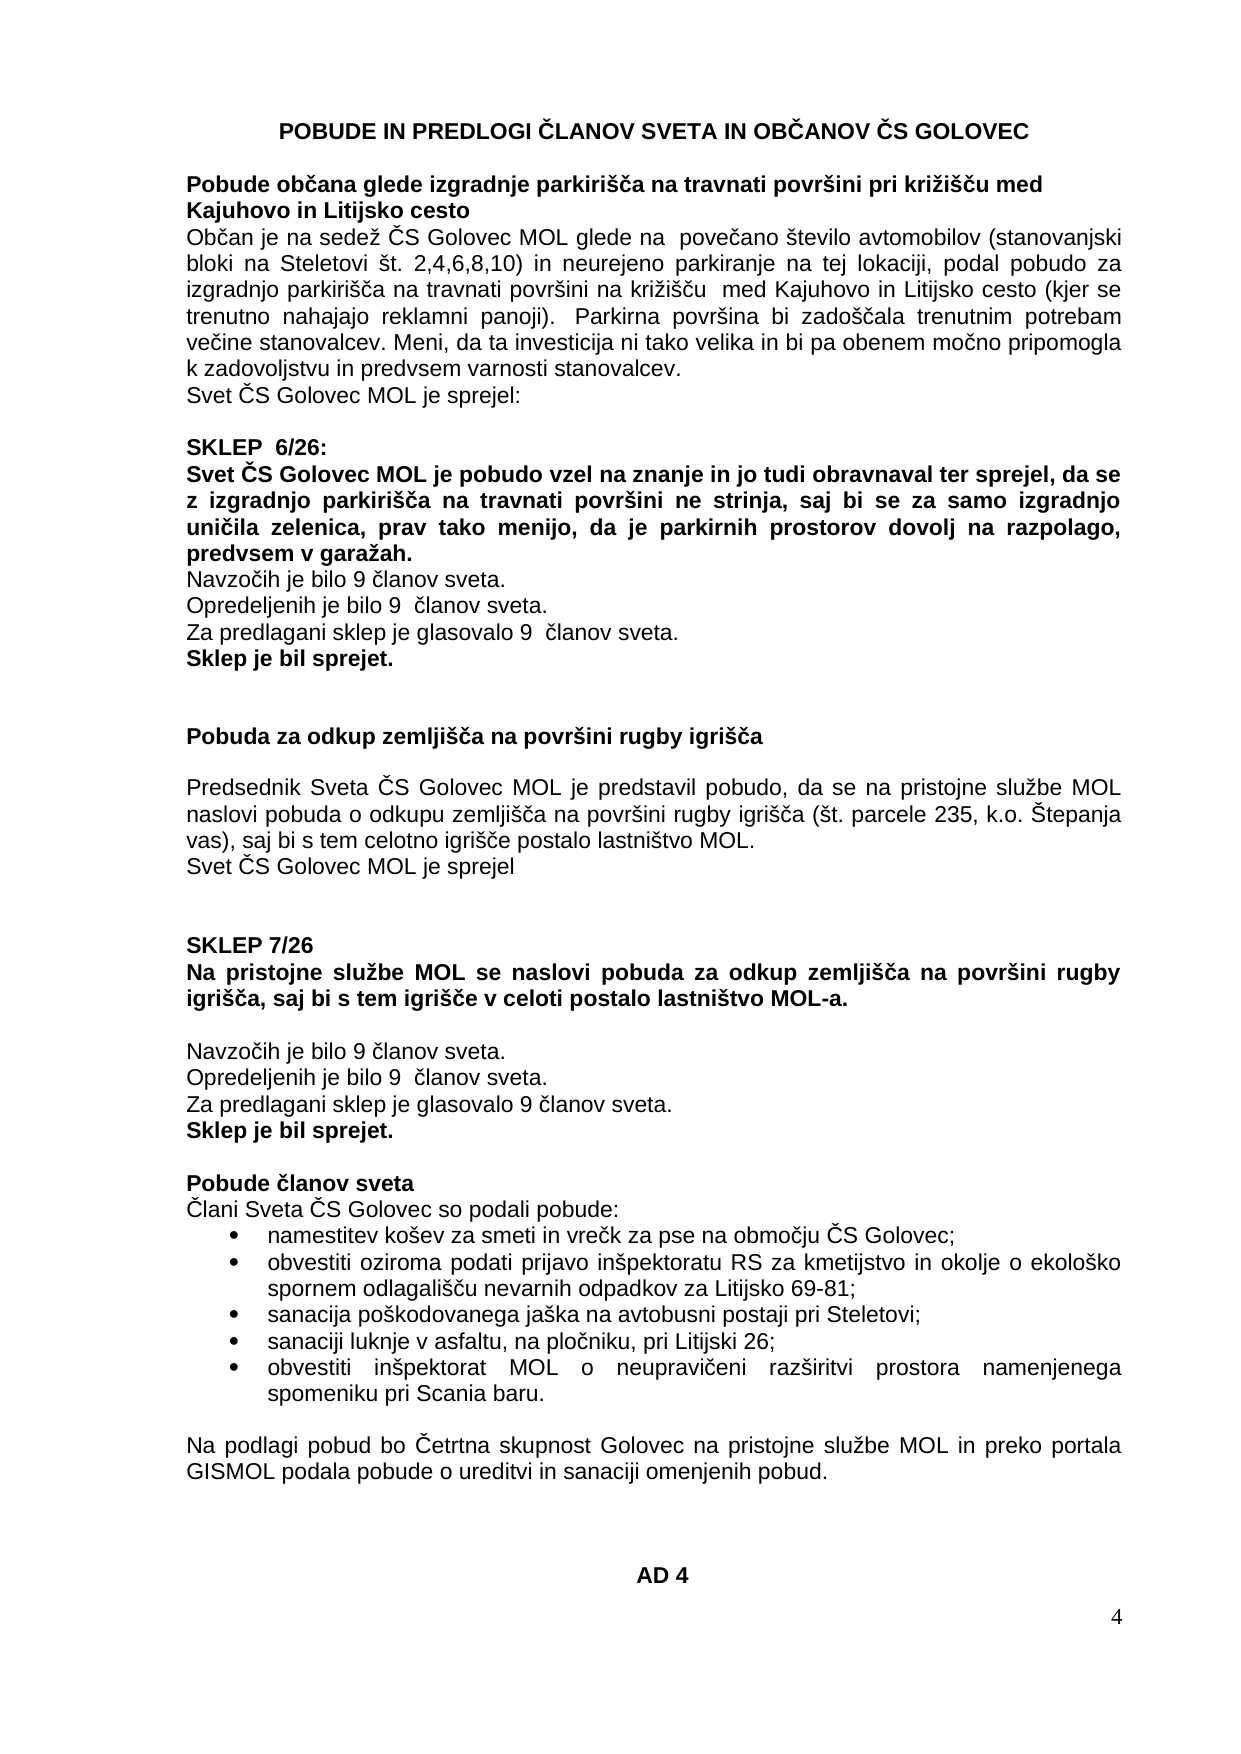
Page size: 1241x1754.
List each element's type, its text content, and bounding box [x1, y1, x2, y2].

text Za predlagani sklep je glasovalo 9 članov sveta. [186, 1091, 1122, 1117]
text Svet ČS Golovec MOL je pobudo vzel na znanje in jo tudi obravnaval ter sprejel, da se z izgradnjo parkirišča na travnati površini ne strinja, saj bi se za samo izgradnjo uničila zelenica, prav tako menijo, da je parkirnih prostorov dovolj na razpolago, predvsem v garažah. [186, 461, 1122, 566]
text Navzočih je bilo 9 članov sveta. [186, 566, 1122, 592]
list sanacija poškodovanega jaška na avtobusni postaji pri Steletovi; [230, 1301, 1122, 1328]
text Sklep je bil sprejet. [186, 1117, 1122, 1143]
text Pobuda za odkup zemljišča na površini rugby igrišča [186, 723, 1122, 749]
text Svet ČS Golovec MOL je sprejel [186, 853, 1122, 880]
text Člani Sveta ČS Golovec so podali pobude: [186, 1196, 1122, 1222]
list obvestiti inšpektorat MOL o neupravičeni razširitvi prostora namenjenega spomeniku pri Scania baru. [230, 1354, 1122, 1407]
list namestitev košev za smeti in vrečk za pse na območju ČS Golovec; [230, 1222, 1122, 1249]
text Sklep je bil sprejet. [186, 645, 1122, 672]
text Na pristojne službe MOL se naslovi pobuda za odkup zemljišča na površini rugby igrišča, saj bi s tem igrišče v celoti postalo lastništvo MOL-a. [186, 959, 1122, 1011]
text Občan je na sedež ČS Golovec MOL glede na povečano število avtomobilov (stanovanjski bloki na Steletovi št. 2,4,6,8,10) in neurejeno parkiranje na tej lokaciji, podal pobudo za izgradnjo parkirišča na travnati površini na križišču med Kajuhovo in Litijsko cesto (kjer se trenutno nahajajo reklamni panoji). Parkirna površina bi zadoščala trenutnim potrebam večine stanovalcev. Meni, da ta investicija ni tako velika in bi pa obenem močno pripomogla k zadovoljstvu in predvsem varnosti stanovalcev. [186, 223, 1122, 382]
text SKLEP 6/26: [186, 434, 1122, 461]
text SKLEP 7/26 [186, 932, 1122, 959]
text Navzočih je bilo 9 članov sveta. [186, 1038, 1122, 1064]
text Predsednik Sveta ČS Golovec MOL je predstavil pobudo, da se na pristojne službe MOL naslovi pobuda o odkupu zemljišča na površini rugby igrišča (št. parcele 235, k.o. Štepanja vas), saj bi s tem celotno igrišče postalo lastništvo MOL. [186, 774, 1122, 853]
text Na podlagi pobud bo Četrtna skupnost Golovec na pristojne službe MOL in preko portala GISMOL podala pobude o ureditvi in sanaciji omenjenih pobud. [186, 1432, 1122, 1484]
text Pobude občana glede izgradnje parkirišča na travnati površini pri križišču med Kajuhovo in Litijsko cesto [186, 171, 1122, 223]
text POBUDE IN PREDLOGI ČLANOV SVETA IN OBČANOV ČS GOLOVEC [186, 118, 1122, 144]
list sanaciji luknje v asfaltu, na pločniku, pri Litijski 26; [230, 1328, 1122, 1354]
text Pobude članov sveta [186, 1169, 1122, 1196]
text AD 4 [561, 1562, 1122, 1588]
text Opredeljenih je bilo 9 članov sveta. [186, 592, 1122, 619]
text Svet ČS Golovec MOL je sprejel: [186, 382, 1122, 408]
text Opredeljenih je bilo 9 članov sveta. [186, 1064, 1122, 1091]
text Za predlagani sklep je glasovalo 9 članov sveta. [186, 619, 1122, 645]
list obvestiti oziroma podati prijavo inšpektoratu RS za kmetijstvo in okolje o ekološko spornem odlagališču nevarnih odpadkov za Litijsko 69-81; [230, 1249, 1122, 1301]
